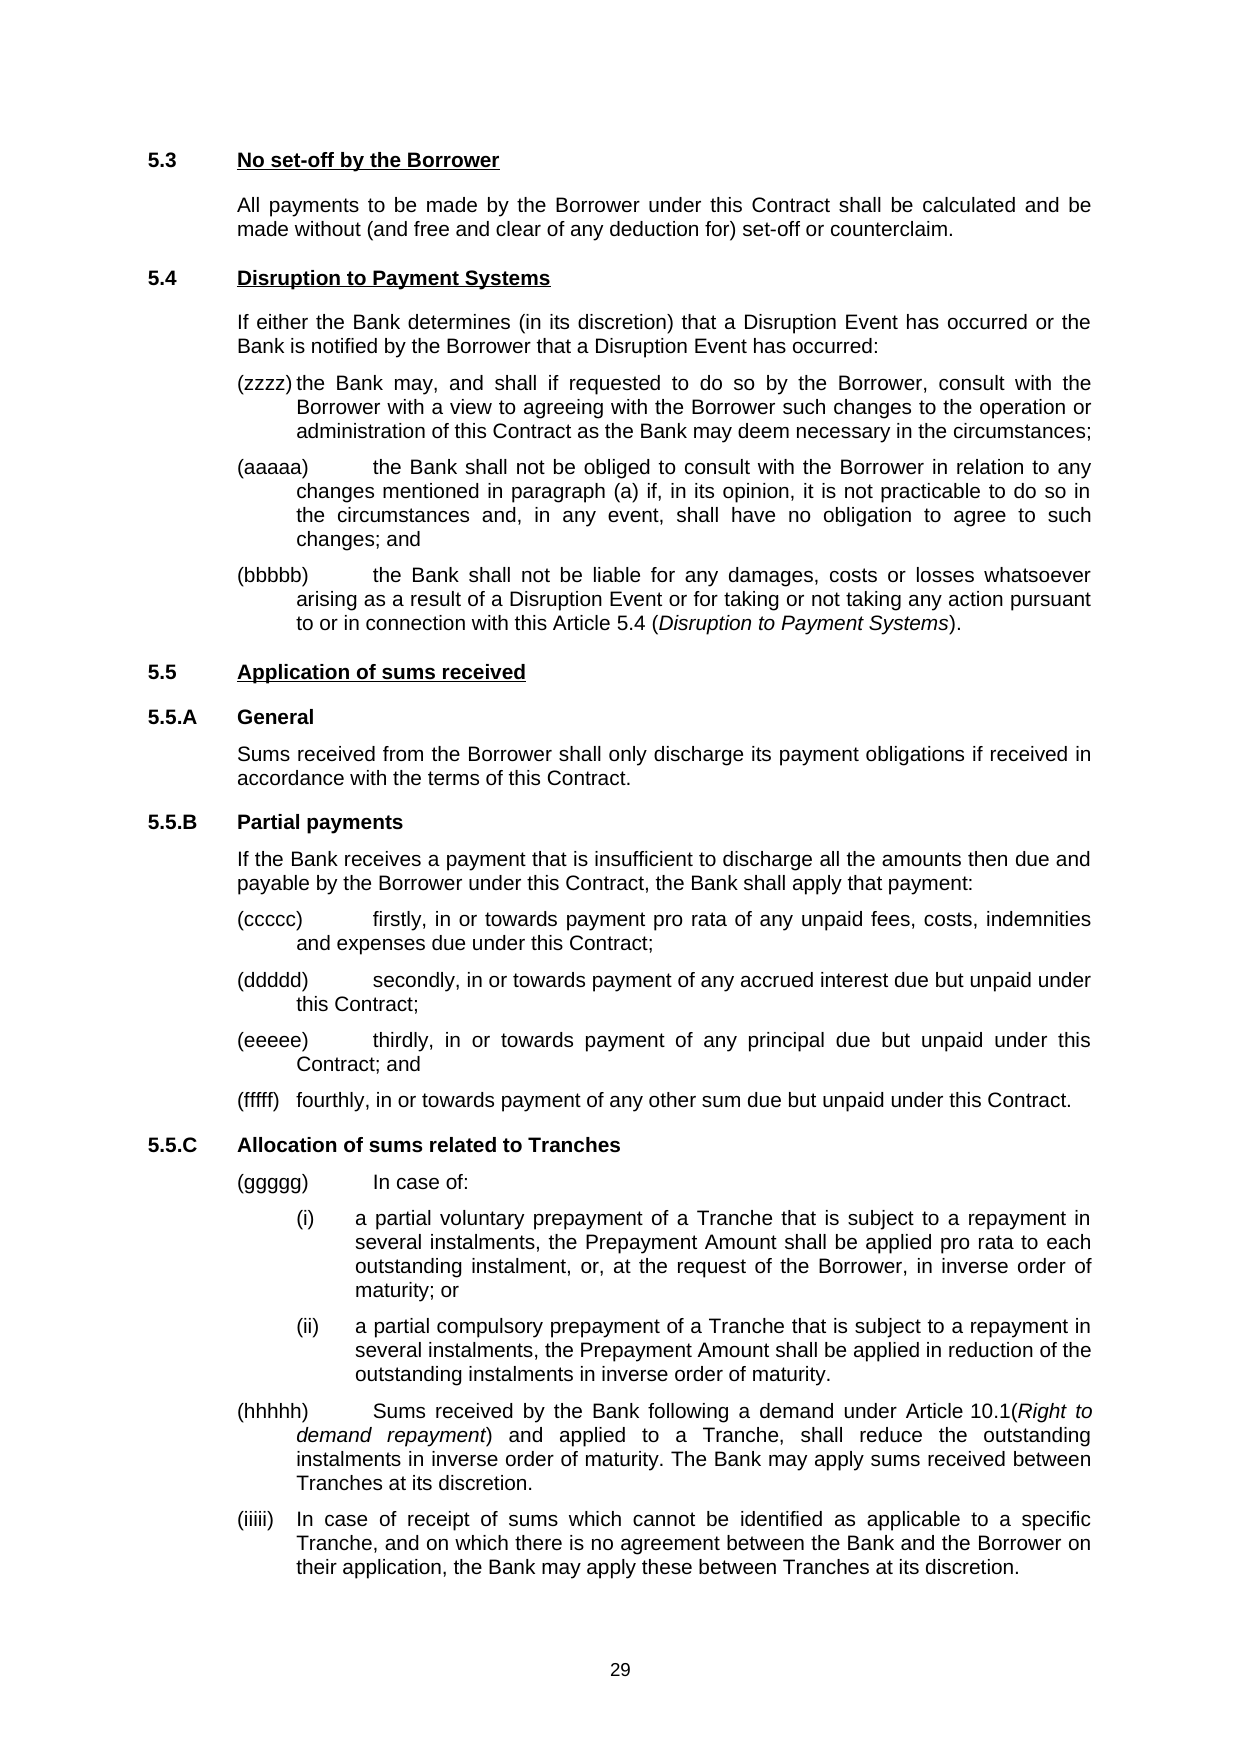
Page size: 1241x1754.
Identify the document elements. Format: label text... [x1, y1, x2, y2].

subtitle General [148, 705, 1092, 729]
text If either the Bank determines (in its discretion) that a Disruption Event has occurred or the Bank is notified by the Borrower that a Disruption Event has occurred: [237, 310, 1092, 358]
text Sums received from the Borrower shall only discharge its payment obligations if received in accordance with the terms of this Contract. [237, 741, 1092, 789]
subtitle Partial payments [148, 810, 1092, 834]
list secondly, in or towards payment of any accrued interest due but unpaid under this Contract; [237, 967, 1092, 1015]
subtitle Application of sums received [148, 660, 1092, 684]
list fourthly, in or towards payment of any other sum due but unpaid under this Contract. [237, 1088, 1092, 1112]
list In case of: [237, 1169, 1092, 1193]
list thirdly, in or towards payment of any principal due but unpaid under this Contract; and [237, 1028, 1092, 1076]
list a partial voluntary prepayment of a Tranche that is subject to a repayment in several instalments, the Prepayment Amount shall be applied pro rata to each outstanding instalment, or, at the request of the Borrower, in inverse order of maturity; or [296, 1206, 1092, 1302]
list the Bank shall not be obliged to consult with the Borrower in relation to any changes mentioned in paragraph (a) if, in its opinion, it is not practicable to do so in the circumstances and, in any event, shall have no obligation to agree to such changes; and [237, 455, 1092, 551]
subtitle Allocation of sums related to Tranches [148, 1133, 1092, 1157]
list In case of receipt of sums which cannot be identified as applicable to a specific Tranche, and on which there is no agreement between the Bank and the Borrower on their application, the Bank may apply these between Tranches at its discretion. [237, 1507, 1092, 1579]
text All payments to be made by the Borrower under this Contract shall be calculated and be made without (and free and clear of any deduction for) set-off or counterclaim. [237, 192, 1092, 240]
list the Bank may, and shall if requested to do so by the Borrower, consult with the Borrower with a view to agreeing with the Borrower such changes to the operation or administration of this Contract as the Bank may deem necessary in the circumstances; [237, 371, 1092, 442]
subtitle No set-off by the Borrower [148, 148, 1092, 172]
subtitle Disruption to Payment Systems [148, 265, 1092, 289]
text If the Bank receives a payment that is insufficient to discharge all the amounts then due and payable by the Borrower under this Contract, the Bank shall apply that payment: [237, 847, 1092, 894]
list firstly, in or towards payment pro rata of any unpaid fees, costs, indemnities and expenses due under this Contract; [237, 907, 1092, 955]
list a partial compulsory prepayment of a Tranche that is subject to a repayment in several instalments, the Prepayment Amount shall be applied in reduction of the outstanding instalments in inverse order of maturity. [296, 1314, 1092, 1386]
